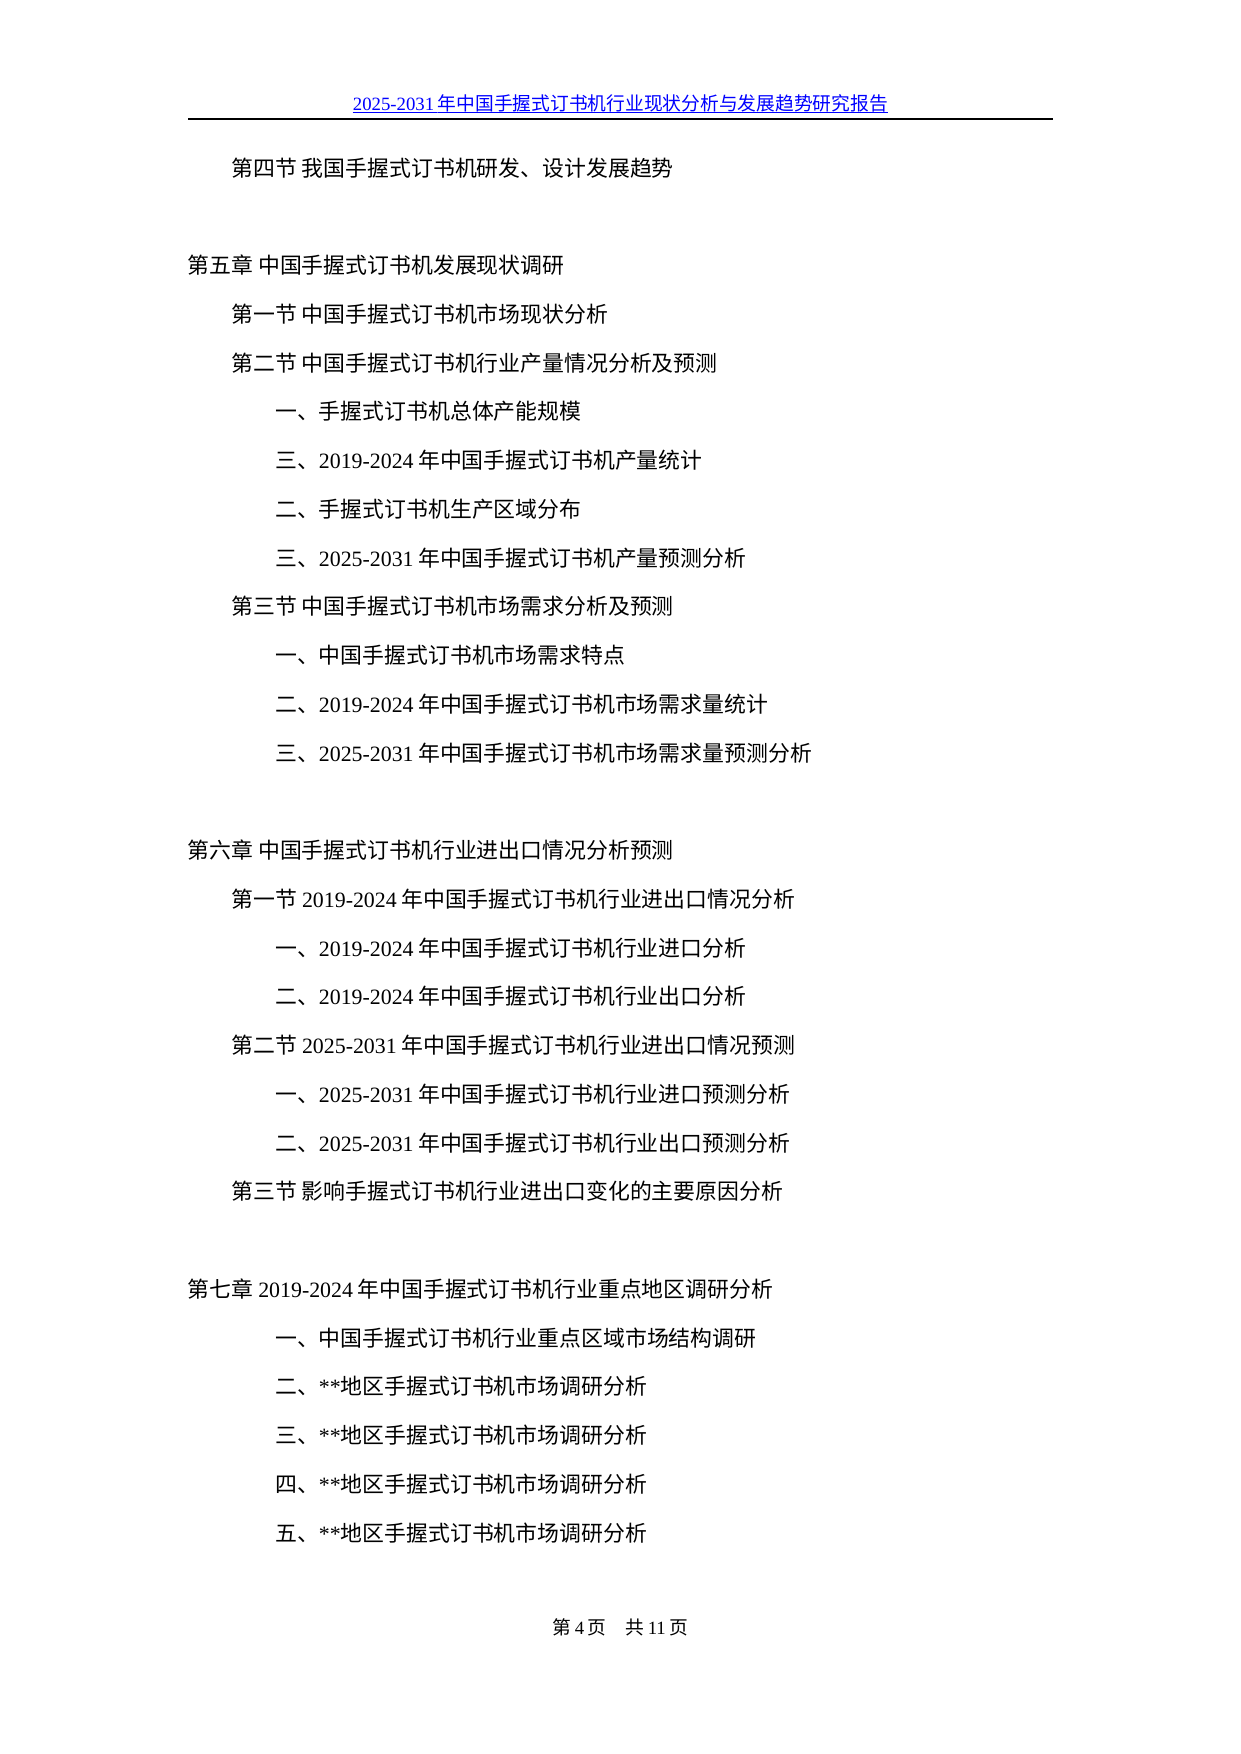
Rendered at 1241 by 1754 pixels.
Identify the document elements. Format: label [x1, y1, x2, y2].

text [187, 150, 1053, 1548]
